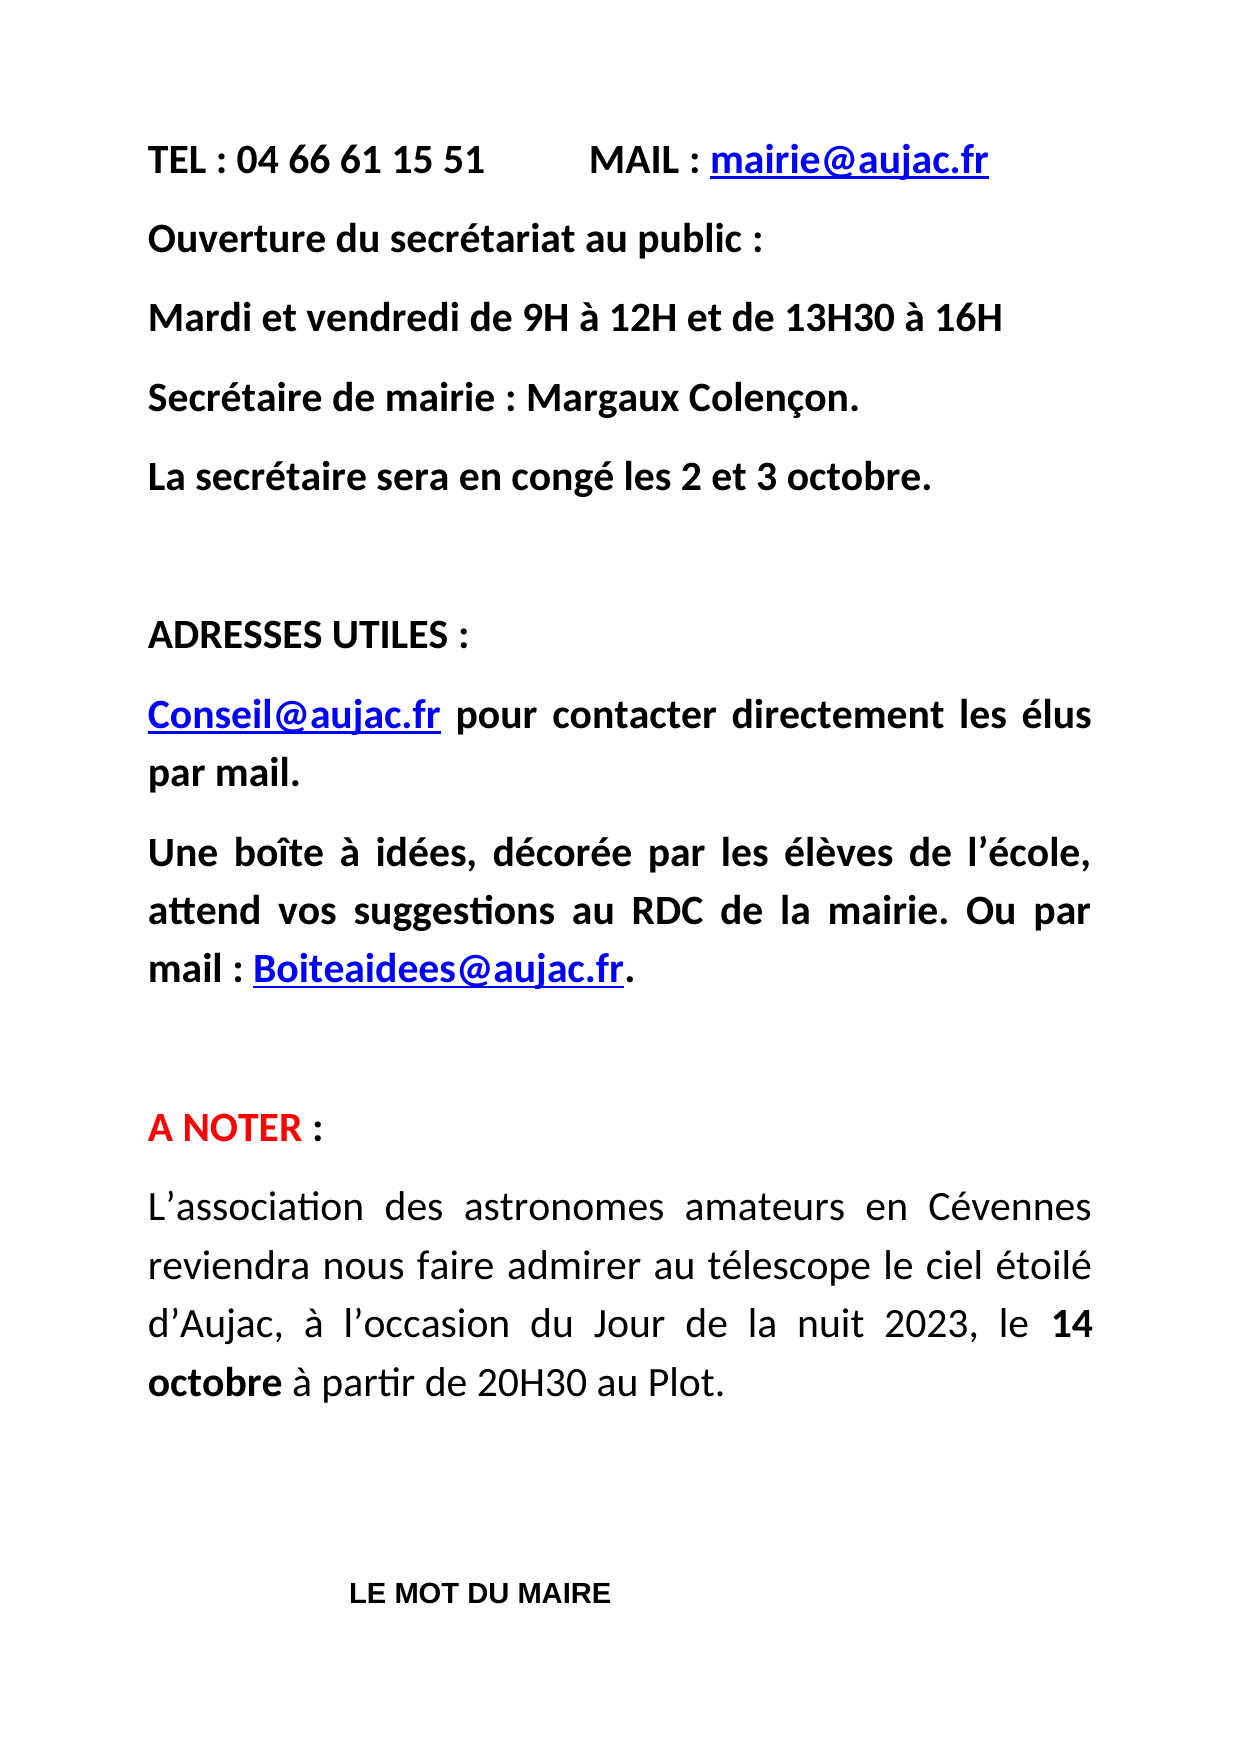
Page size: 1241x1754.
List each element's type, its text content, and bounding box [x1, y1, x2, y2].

text Conseil@aujac.fr pour contacter directement les élus par mail. [148, 688, 1093, 797]
text LE MOT DU MAIRE [148, 1576, 1093, 1609]
text Une boîte à idées, décorée par les élèves de l’école, attend vos suggestions au RDC de la mairie. Ou par mail : Boiteaidees@aujac.fr. [148, 826, 1093, 993]
text La secrétaire sera en congé les 2 et 3 octobre. [148, 450, 1093, 501]
text L’association des astronomes amateurs en Cévennes reviendra nous faire admirer au télescope le ciel étoilé d’Aujac, à l’occasion du Jour de la nuit 2023, le 14 octobre à partir de 20H30 au Plot. [148, 1180, 1093, 1406]
text TEL : 04 66 61 15 51 MAIL : mairie@aujac.fr [148, 133, 1093, 184]
text A NOTER : [148, 1101, 1093, 1152]
text Ouverture du secrétariat au public : [148, 212, 1093, 263]
text ADRESSES UTILES : [148, 608, 1093, 659]
text Mardi et vendredi de 9H à 12H et de 13H30 à 16H [148, 291, 1093, 342]
text Secrétaire de mairie : Margaux Colençon. [148, 371, 1093, 422]
